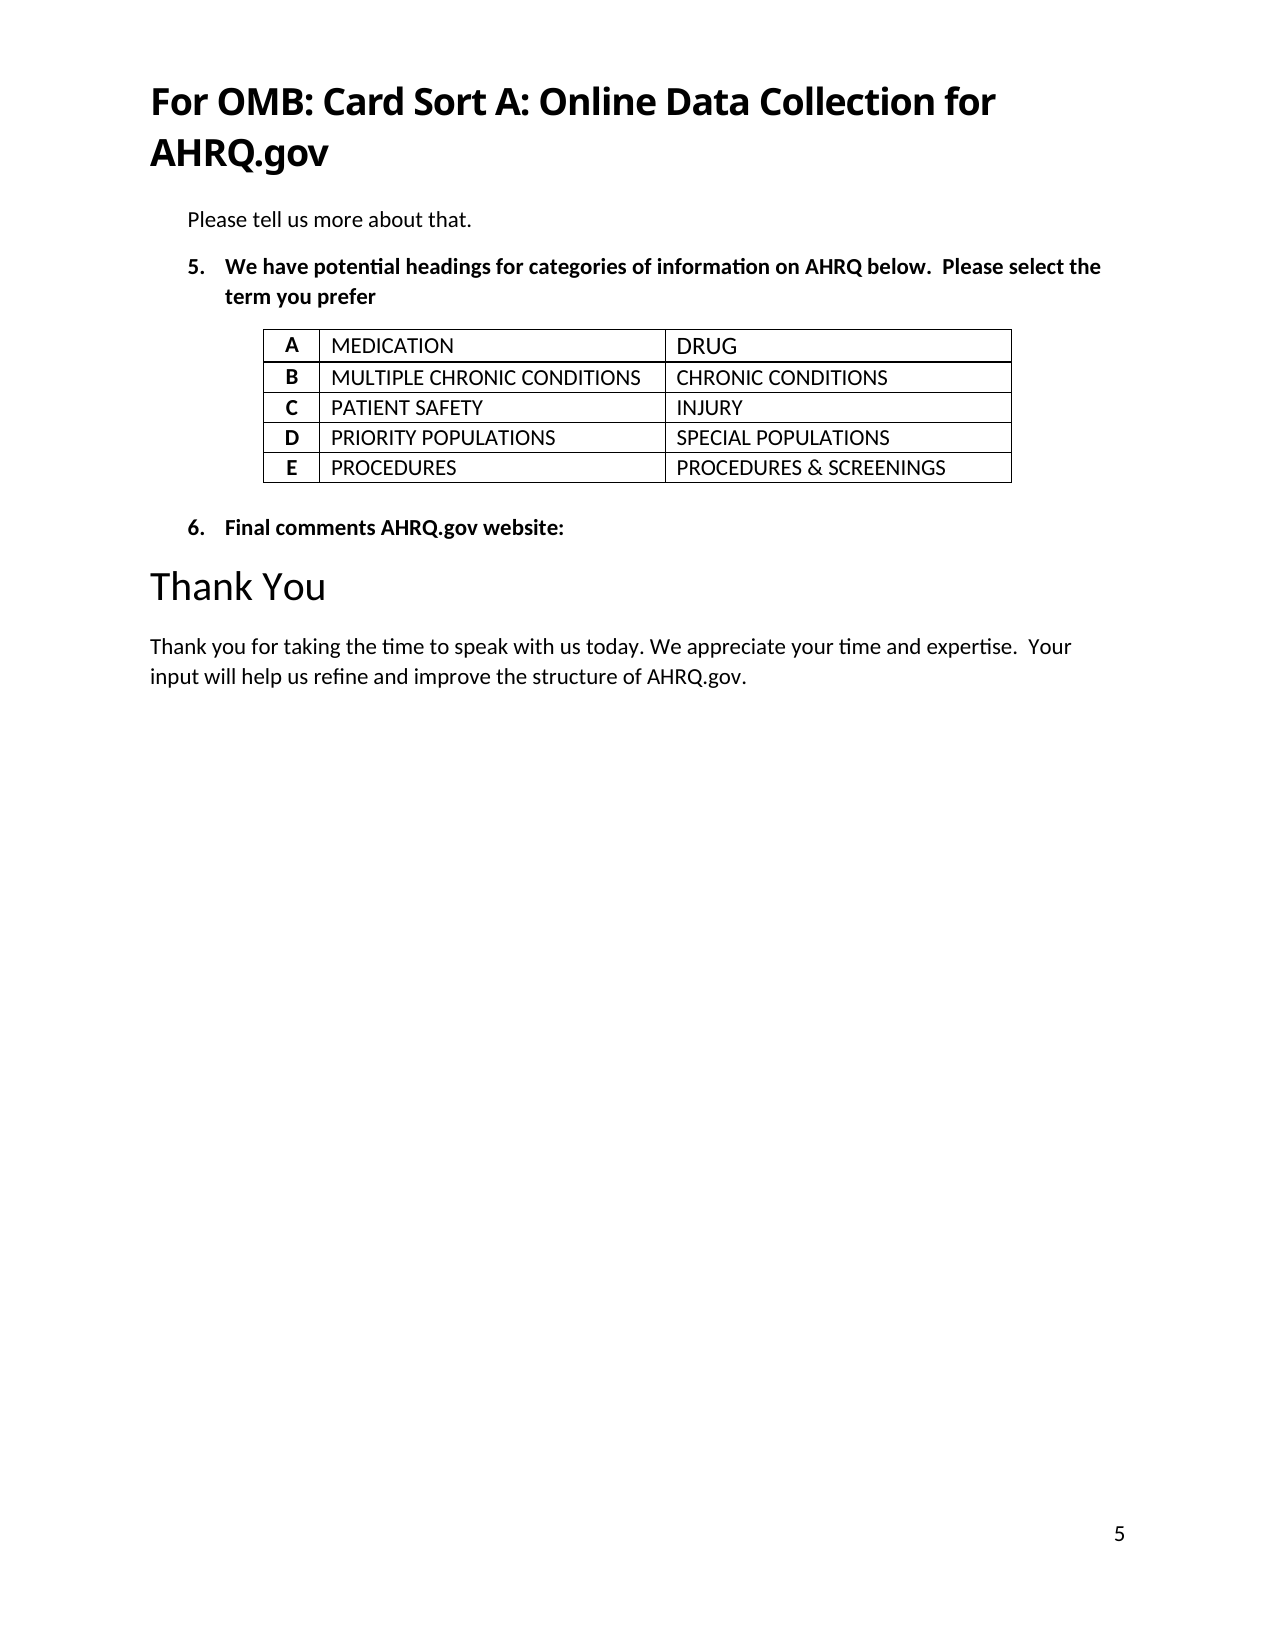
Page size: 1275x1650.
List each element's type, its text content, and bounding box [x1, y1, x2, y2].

table_cell D [264, 423, 319, 452]
table_header DRUG [666, 330, 1011, 361]
list We have potential headings for categories of information on AHRQ below. Please select the term you prefer [187, 252, 1125, 310]
table_cell INJURY [666, 393, 1011, 422]
table_cell E [264, 453, 319, 482]
table_cell PROCEDURES [320, 453, 665, 482]
table_cell PRIORITY POPULATIONS [320, 423, 665, 452]
table_cell CHRONIC CONDITIONS [666, 363, 1011, 392]
table_cell PATIENT SAFETY [320, 393, 665, 422]
table_header A [264, 330, 319, 361]
table_header MEDICATION [320, 330, 665, 361]
text Thank You [150, 560, 1125, 611]
table_cell B [264, 363, 319, 392]
table_cell SPECIAL POPULATIONS [666, 423, 1011, 452]
table_cell PROCEDURES & SCREENINGS [666, 453, 1011, 482]
table_cell MULTIPLE CHRONIC CONDITIONS [320, 363, 665, 392]
list Final comments AHRQ.gov website: [187, 513, 1125, 541]
text Please tell us more about that. [187, 205, 1125, 233]
text Thank you for taking the time to speak with us today. We appreciate your time and expertise. Your input will help us refine and improve the structure of AHRQ.gov. [150, 632, 1125, 690]
table_cell C [264, 393, 319, 422]
